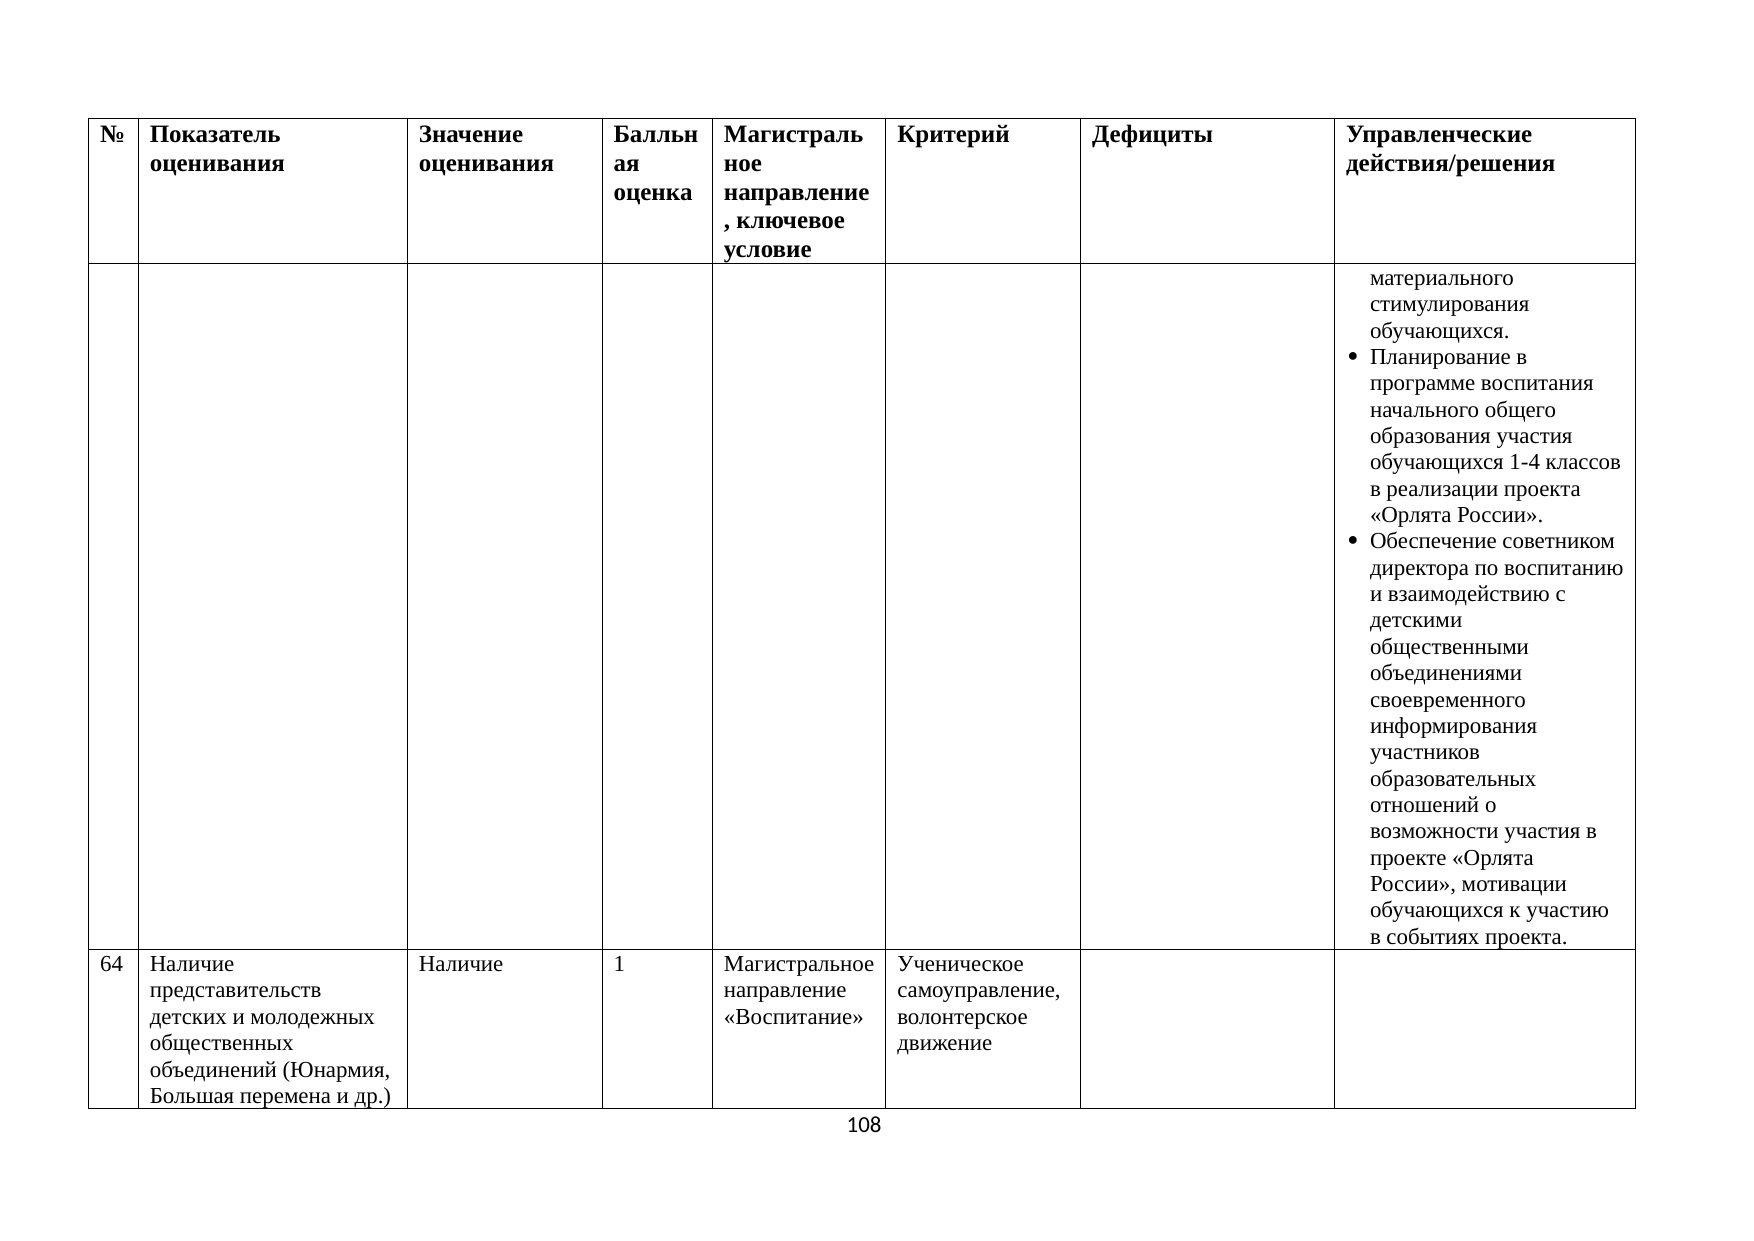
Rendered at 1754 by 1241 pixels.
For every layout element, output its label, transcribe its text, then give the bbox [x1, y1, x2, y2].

table_cell [1335, 950, 1635, 1108]
table_header Балльная оценка [603, 119, 712, 263]
table_cell 1 [603, 950, 712, 1108]
table_header Критерий [886, 119, 1080, 263]
table_header Показатель оценивания [139, 119, 407, 263]
table_cell Магистральное направление «Воспитание» [713, 950, 885, 1108]
table_header Управленческие действия/решения [1335, 119, 1635, 263]
table_header Магистральное направление, ключевое условие [713, 119, 885, 263]
table_cell Наличие [408, 950, 602, 1108]
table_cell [1081, 264, 1334, 949]
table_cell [1335, 264, 1635, 949]
table_cell 64 [89, 950, 138, 1108]
table_cell Наличие представительств детских и молодежных общественных объединений (Юнармия, Большая перемена и др.) [139, 950, 407, 1108]
table_header Дефициты [1081, 119, 1334, 263]
table_cell [1081, 950, 1334, 1108]
table_header № [89, 119, 138, 263]
table_header Значение оценивания [408, 119, 602, 263]
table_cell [886, 950, 1080, 1108]
